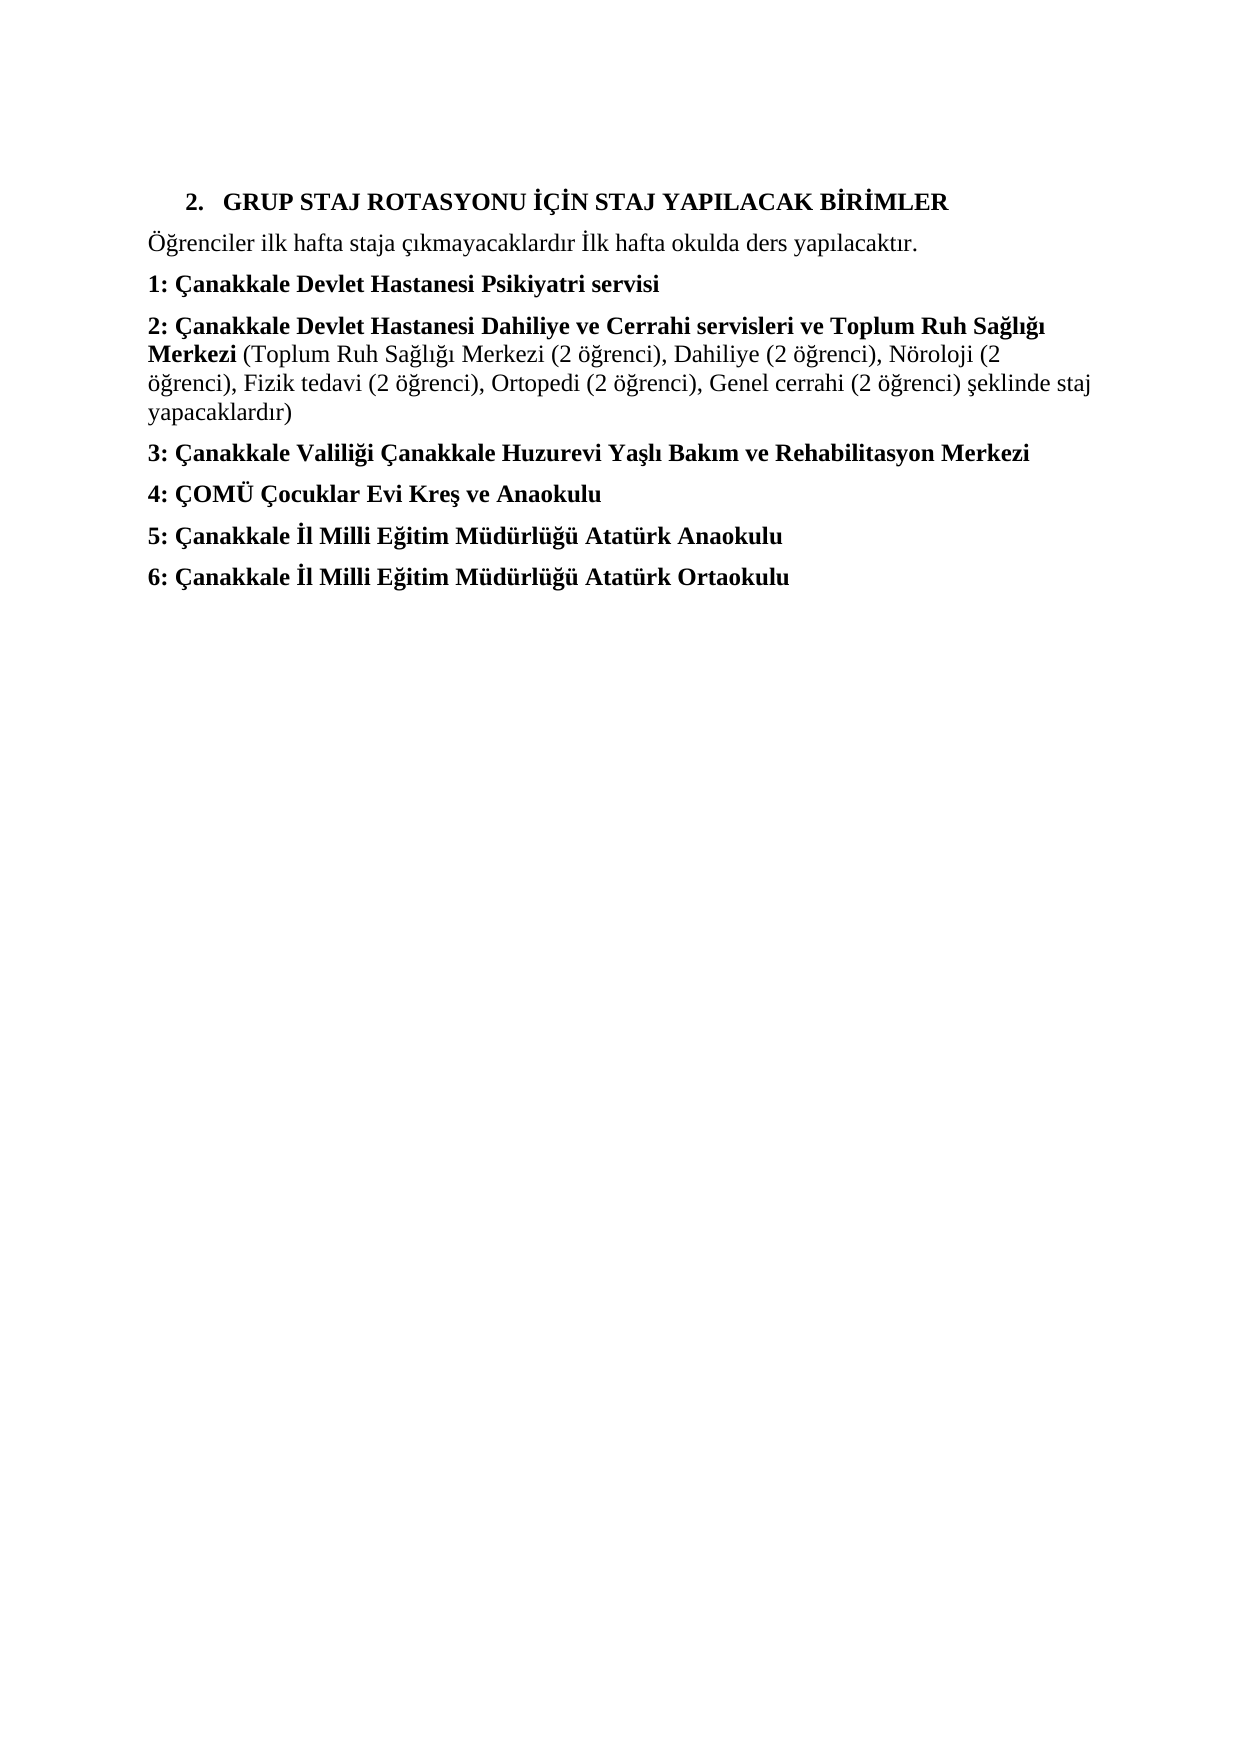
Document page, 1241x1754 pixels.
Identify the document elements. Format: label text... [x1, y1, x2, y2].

text 3: Çanakkale Valiliği Çanakkale Huzurevi Yaşlı Bakım ve Rehabilitasyon Merkezi [148, 438, 1093, 467]
text 2: Çanakkale Devlet Hastanesi Dahiliye ve Cerrahi servisleri ve Toplum Ruh Sağlığı Merkezi (Toplum Ruh Sağlığı Merkezi (2 öğrenci), Dahiliye (2 öğrenci), Nöroloji (2 öğrenci), Fizik tedavi (2 öğrenci), Ortopedi (2 öğrenci), Genel cerrahi (2 öğrenci) şeklinde staj yapacaklardır) [148, 311, 1093, 426]
text 6: Çanakkale İl Milli Eğitim Müdürlüğü Atatürk Ortaokulu [148, 562, 1093, 591]
list GRUP STAJ ROTASYONU İÇİN STAJ YAPILACAK BİRİMLER [185, 187, 1093, 216]
text 4: ÇOMÜ Çocuklar Evi Kreş ve Anaokulu [148, 479, 1093, 508]
text Öğrenciler ilk hafta staja çıkmayacaklardır İlk hafta okulda ders yapılacaktır. [148, 228, 1093, 257]
text 5: Çanakkale İl Milli Eğitim Müdürlüğü Atatürk Anaokulu [148, 521, 1093, 549]
text 1: Çanakkale Devlet Hastanesi Psikiyatri servisi [148, 269, 1093, 298]
